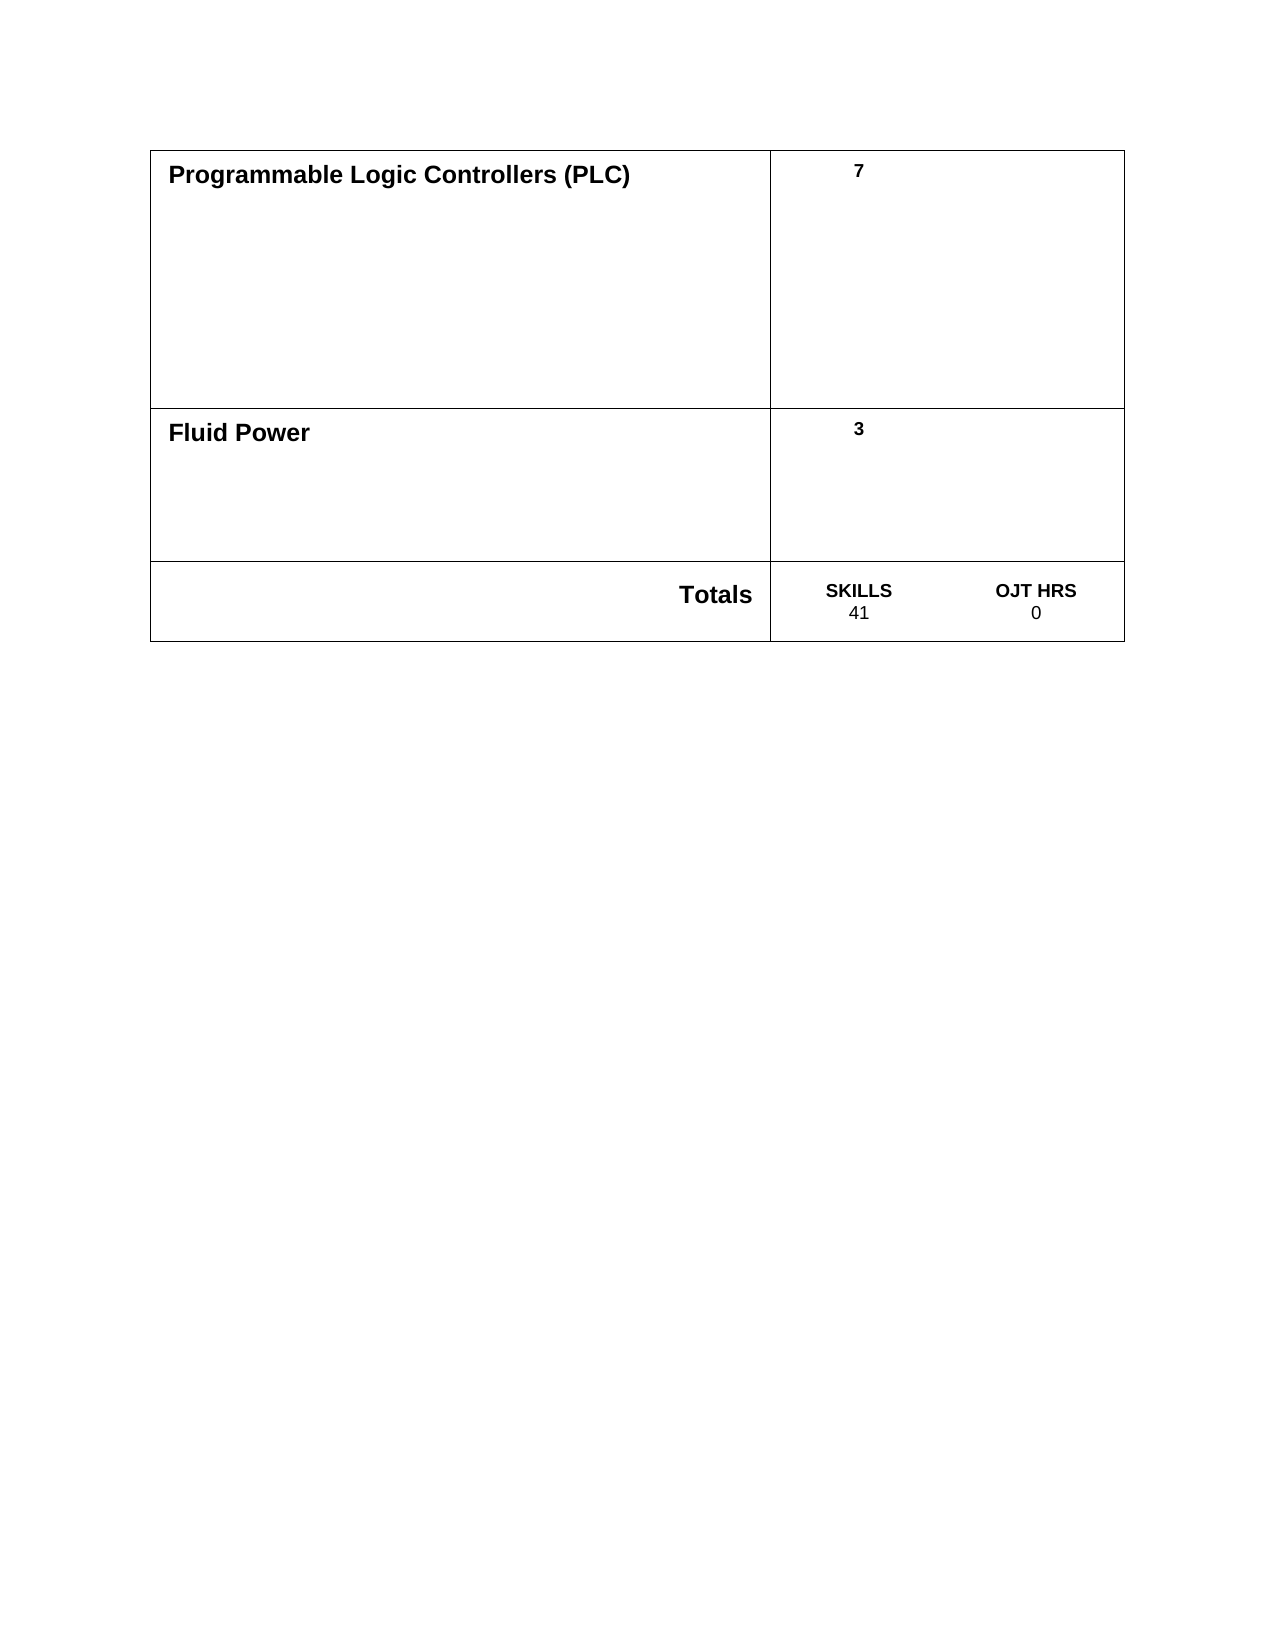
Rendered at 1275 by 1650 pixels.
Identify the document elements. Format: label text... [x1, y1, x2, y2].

table_cell SKILLS 41 [771, 562, 947, 641]
table_cell 7 [771, 151, 947, 408]
table_cell [948, 151, 1124, 408]
table_cell Programmable Logic Controllers (PLC) PLC Basics and quick build of basic programs Fundamental concepts of programmable logic controllers Principles of operation II Identify and describe digital logic vs. analog circuits Timers and counters II Create, execute and evaluate programs Troubleshooting Lab units [151, 151, 770, 408]
table_cell Fluid Power Fundamentals and application of hydraulic and pneumatic systems Practical application of fundamental fluid power principles Create a basic pneumatic circuit and build it [151, 409, 770, 561]
table_cell 3 [771, 409, 947, 561]
table_cell [948, 409, 1124, 561]
table_cell OJT HRS 0 [948, 562, 1124, 641]
table_cell Totals [151, 562, 770, 641]
